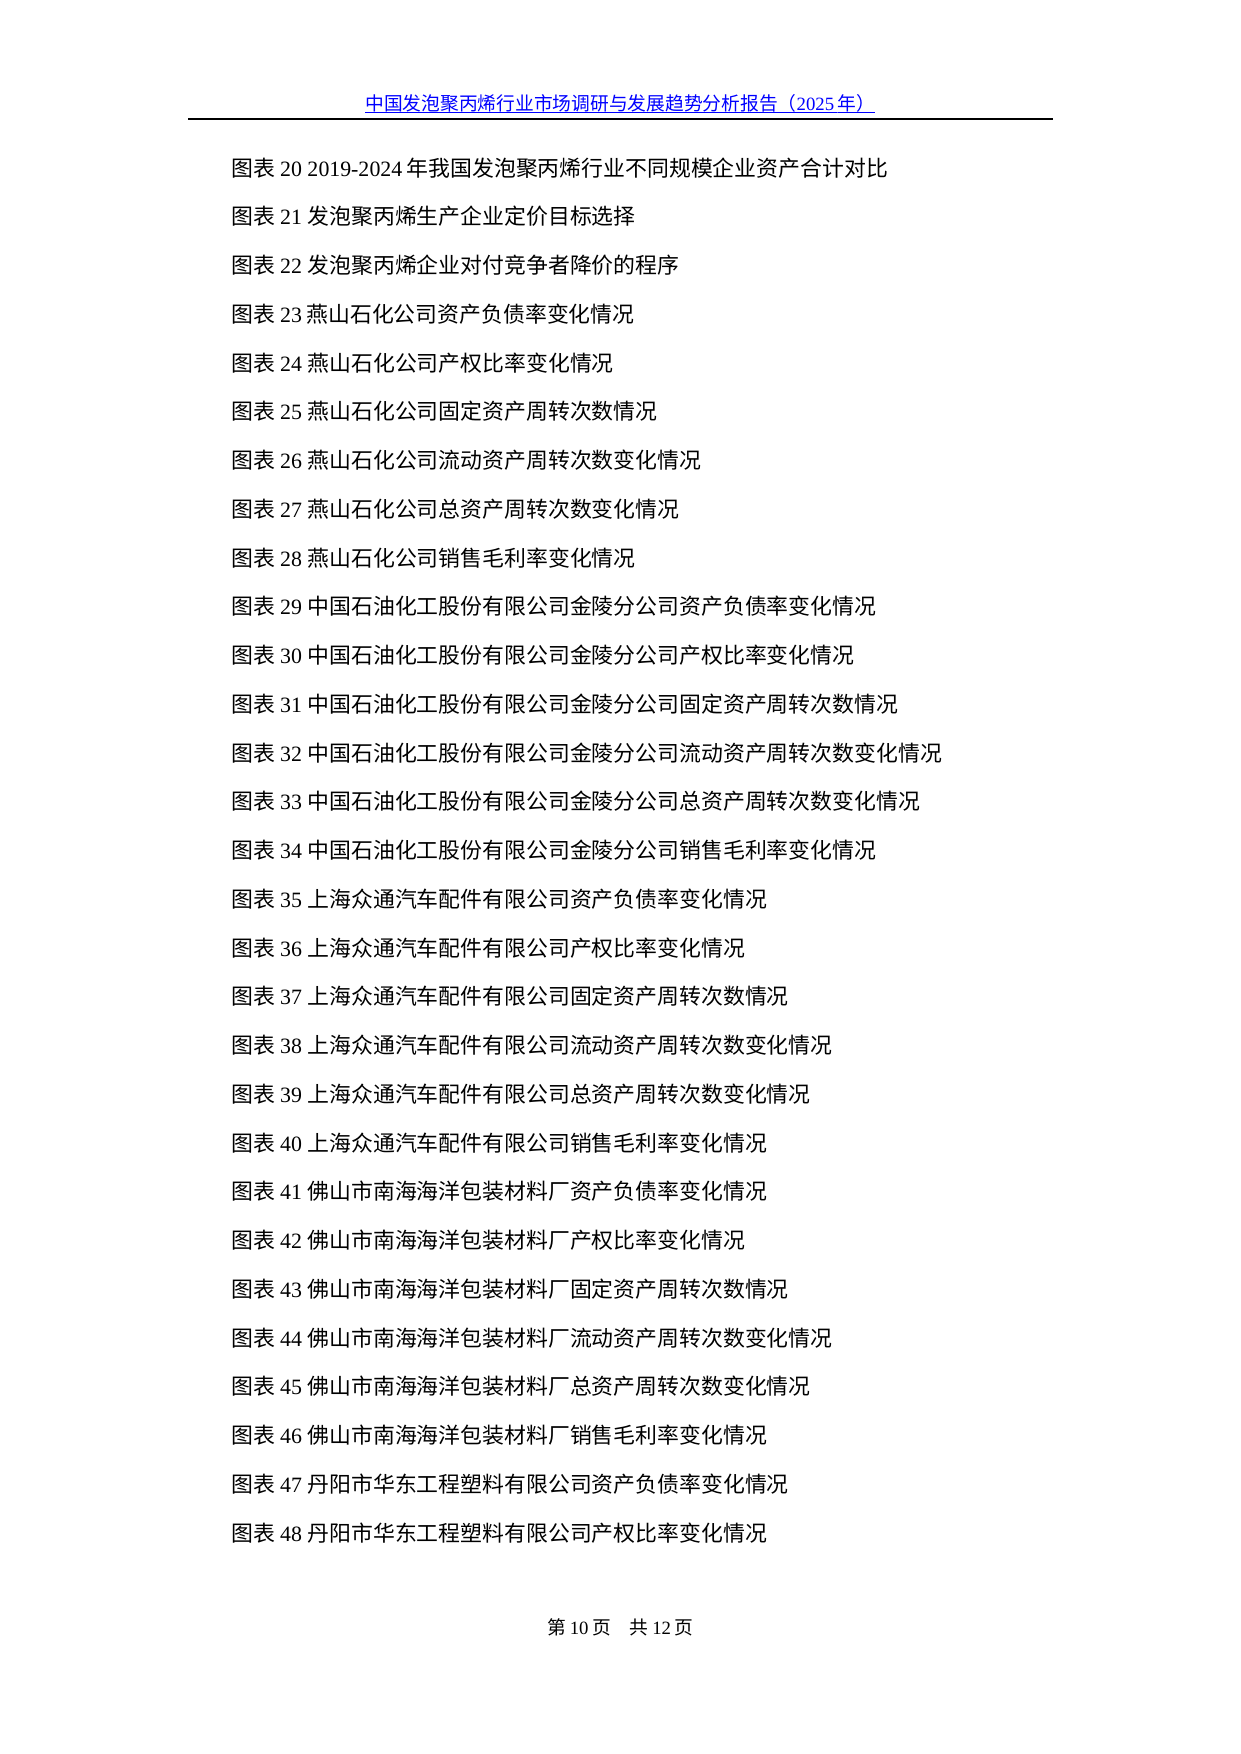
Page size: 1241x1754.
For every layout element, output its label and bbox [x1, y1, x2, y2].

text [187, 150, 1053, 1548]
